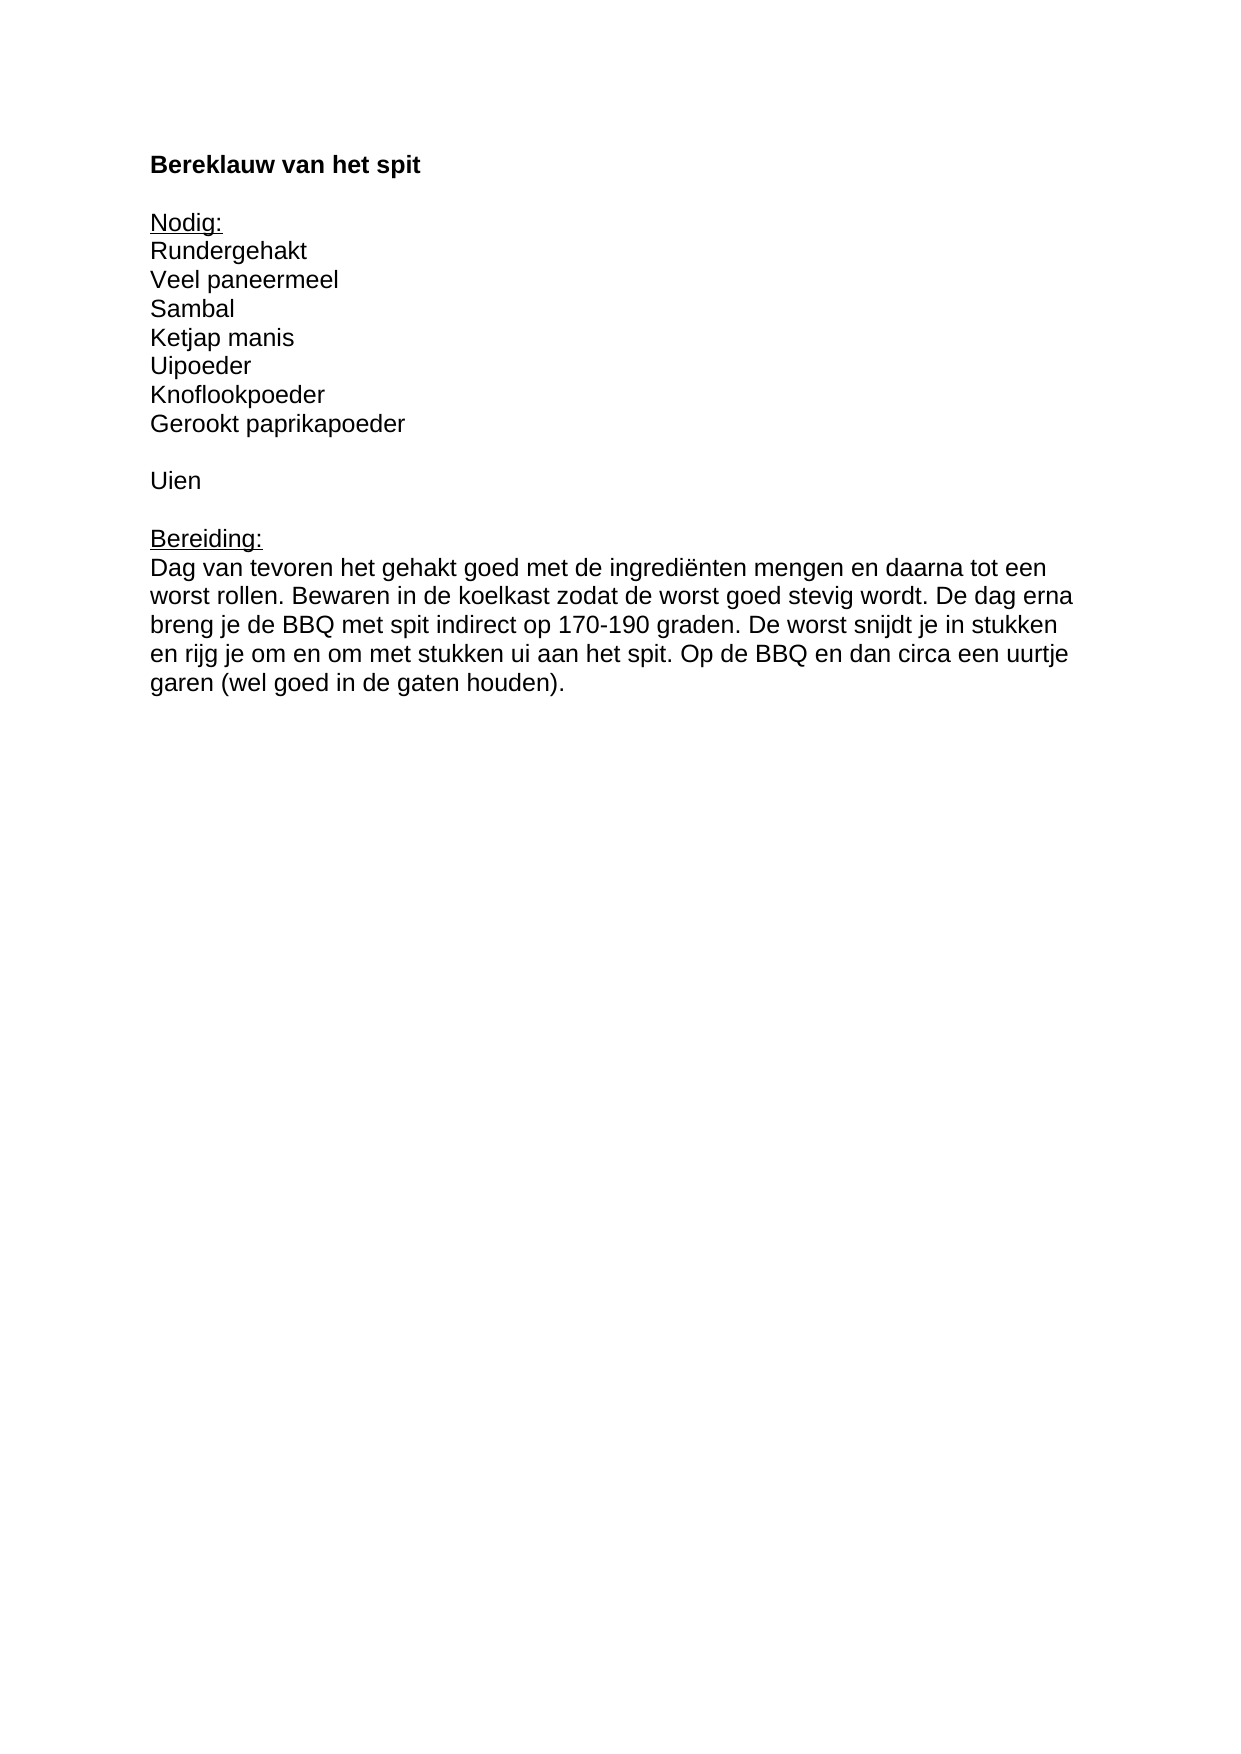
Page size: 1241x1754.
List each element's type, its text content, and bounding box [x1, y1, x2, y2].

text Ketjap manis [150, 322, 1090, 351]
text Rundergehakt [150, 236, 1090, 265]
text Veel paneermeel [150, 265, 1090, 294]
text Uien [150, 466, 1090, 495]
text Dag van tevoren het gehakt goed met de ingrediënten mengen en daarna tot een worst rollen. Bewaren in de koelkast zodat de worst goed stevig wordt. De dag erna breng je de BBQ met spit indirect op 170-190 graden. De worst snijdt je in stukken en rijg je om en om met stukken ui aan het spit. Op de BBQ en dan circa een uurtje garen (wel goed in de gaten houden). [150, 552, 1090, 696]
text Gerookt paprikapoeder [150, 409, 1090, 437]
text Nodig: [150, 207, 1090, 236]
text Bereiding: [150, 524, 1090, 552]
text Bereklauw van het spit [150, 150, 1090, 179]
text Sambal [150, 294, 1090, 322]
text Knoflookpoeder [150, 380, 1090, 409]
text Uipoeder [150, 351, 1090, 380]
